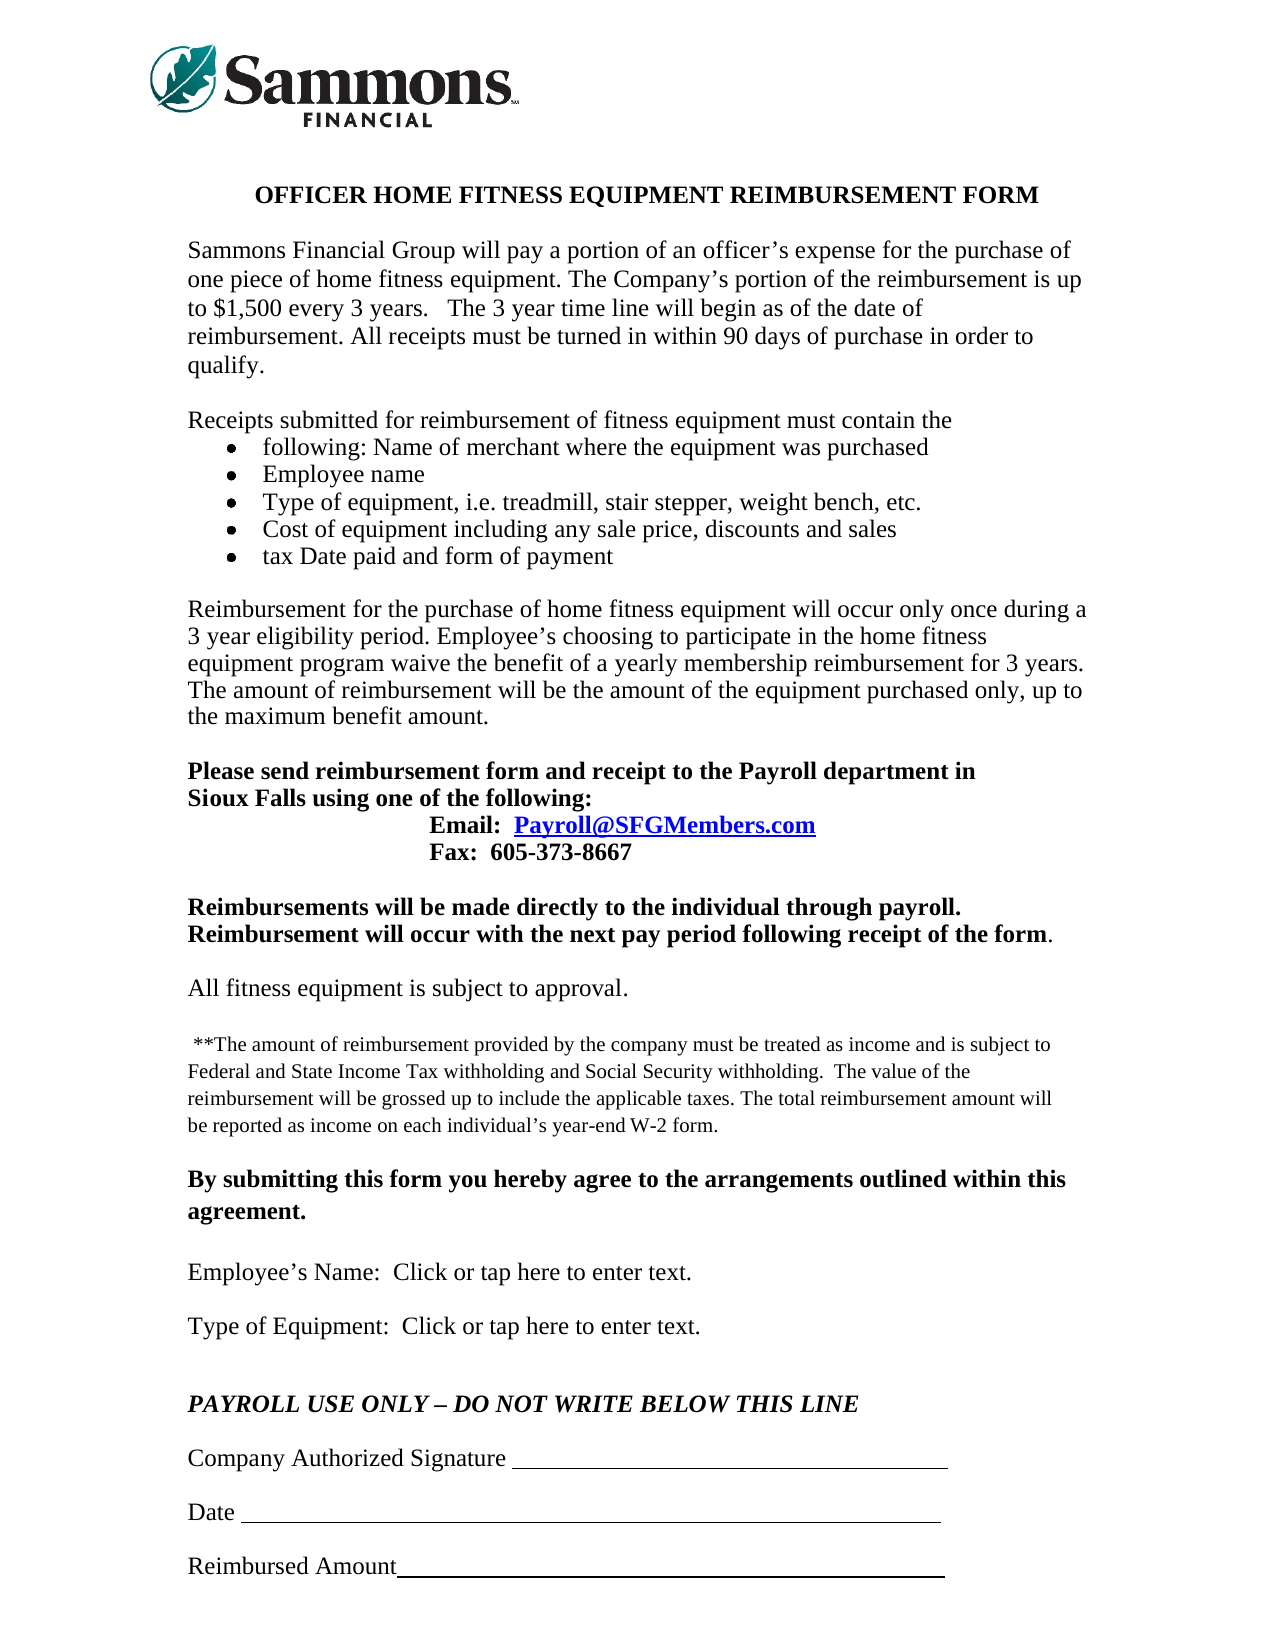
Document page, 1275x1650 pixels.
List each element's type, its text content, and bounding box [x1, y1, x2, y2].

text Reimbursed Amount [187, 1551, 1096, 1580]
picture [129, 28, 539, 143]
text Reimbursement for the purchase of home fitness equipment will occur only once during a 3 year eligibility period. Employee’s choosing to participate in the home fitness equipment program waive the benefit of a yearly membership reimbursement for 3 years. The amount of reimbursement will be the amount of the equipment purchased only, up to the maximum benefit amount. [187, 596, 1096, 730]
text By submitting this form you hereby agree to the arrangements outlined within this agreement. [187, 1164, 1081, 1225]
text Type of equipment, i.e. treadmill, stair stepper, weight bench, etc. Cost of equipment including any sale price, discounts and sales tax Date paid and form of payment [262, 488, 933, 569]
text Type of Equipment: [187, 1311, 1096, 1340]
text Fax: 605-373-8667 [429, 839, 1035, 866]
text Receipts submitted for reimbursement of fitness equipment must contain the following: Name of merchant where the equipment was purchased [187, 407, 1062, 461]
text Employee’s Name: [187, 1257, 1096, 1286]
text Reimbursements will be made directly to the individual through payroll. Reimbursement will occur with the next pay period following receipt of the form. [187, 893, 1096, 948]
text Please send reimbursement form and receipt to the Payroll department in Sioux Falls using one of the following: [187, 758, 1035, 812]
text Company Authorized Signature [187, 1443, 1096, 1472]
text **The amount of reimbursement provided by the company must be treated as income and is subject to Federal and State Income Tax withholding and Social Security withholding. The value of the reimbursement will be grossed up to include the applicable taxes. The total reimbursement amount will be reported as income on each individual’s year-end W-2 form. [187, 1032, 1072, 1137]
text PAYROLL USE ONLY – DO NOT WRITE BELOW THIS LINE [187, 1389, 1096, 1417]
text Employee name [262, 461, 1096, 488]
picture [225, 461, 248, 570]
text Date [187, 1497, 1096, 1526]
text Sammons Financial Group will pay a portion of an officer’s expense for the purchase of one piece of home fitness equipment. The Company’s portion of the reimbursement is up to $1,500 every 3 years. The 3 year time line will begin as of the date of reimbursement. All receipts must be turned in within 90 days of purchase in order to qualify. [187, 235, 1082, 379]
text All fitness equipment is subject to approval. [187, 973, 1096, 1002]
text OFFICER HOME FITNESS EQUIPMENT REIMBURSEMENT FORM [254, 180, 1096, 209]
text Email: Payroll@SFGMembers.com [412, 812, 1035, 839]
